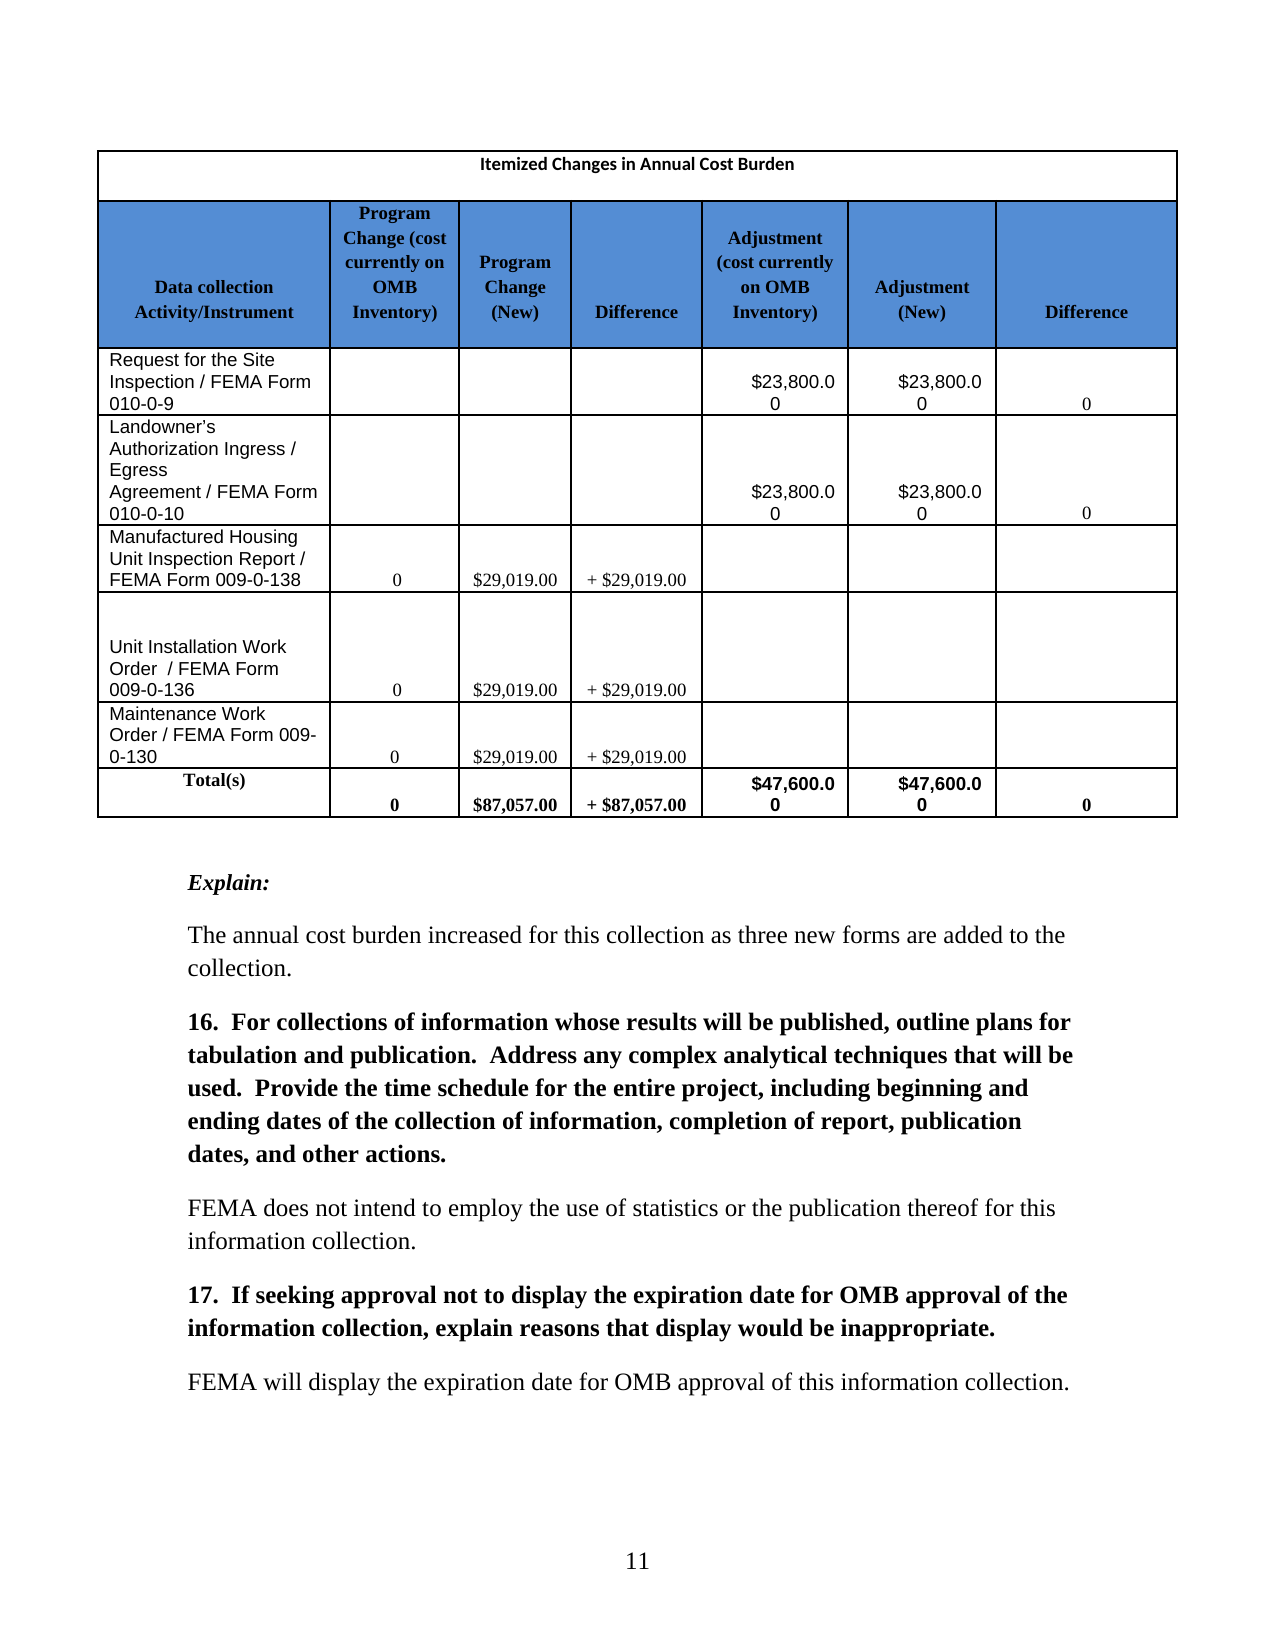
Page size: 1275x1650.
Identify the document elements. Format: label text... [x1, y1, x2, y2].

table_cell Data collection Activity/Instrument [99, 202, 329, 347]
table_cell 0 [331, 593, 458, 701]
table_cell + $29,019.00 [572, 526, 701, 591]
text FEMA does not intend to employ the use of statistics or the publication thereof for this information collection. [187, 1193, 1087, 1255]
table_cell 0 [331, 769, 458, 816]
table_cell Landowner’s Authorization Ingress / Egress Agreement / FEMA Form 010-0-10 [99, 416, 329, 524]
table_cell Manufactured Housing Unit Inspection Report / FEMA Form 009-0-138 [99, 526, 329, 591]
table_cell $47,600.00 [703, 769, 847, 816]
table_cell [572, 416, 701, 524]
table_cell Maintenance Work Order / FEMA Form 009-0-130 [99, 703, 329, 767]
table_cell Unit Installation Work Order / FEMA Form 009-0-136 [99, 593, 329, 701]
table_cell [460, 416, 570, 524]
table_cell + $29,019.00 [572, 593, 701, 701]
table_cell $29,019.00 [460, 703, 570, 767]
text The annual cost burden increased for this collection as three new forms are added to the collection. [187, 920, 1087, 982]
table_cell $47,600.00 [849, 769, 995, 816]
table_cell + $87,057.00 [572, 769, 701, 816]
table_cell [460, 349, 570, 414]
text FEMA will display the expiration date for OMB approval of this information collection. [187, 1367, 1087, 1395]
table_cell 0 [331, 526, 458, 591]
table_cell [703, 703, 847, 767]
table_cell 0 [997, 769, 1176, 816]
table_cell $29,019.00 [460, 593, 570, 701]
table_cell [331, 416, 458, 524]
table_cell [997, 593, 1176, 701]
table_cell [331, 349, 458, 414]
text 16. For collections of information whose results will be published, outline plans for tabulation and publication. Address any complex analytical techniques that will be used. Provide the time schedule for the entire project, including beginning and ending dates of the collection of information, completion of report, publication dates, and other actions. [187, 1007, 1087, 1168]
table_cell $23,800.00 [703, 349, 847, 414]
table_cell + $29,019.00 [572, 703, 701, 767]
table_cell Total(s) [99, 769, 329, 816]
table_cell [849, 526, 995, 591]
table_cell $23,800.00 [703, 416, 847, 524]
table_cell [997, 526, 1176, 591]
table_cell [849, 703, 995, 767]
table_cell Difference [997, 202, 1176, 347]
table_cell $29,019.00 [460, 526, 570, 591]
table_cell Adjustment (cost currently on OMB Inventory) [703, 202, 847, 347]
table_cell $23,800.00 [849, 416, 995, 524]
table_cell [703, 526, 847, 591]
table_header Itemized Changes in Annual Cost Burden [99, 152, 1176, 200]
table_cell Difference [572, 202, 701, 347]
table_cell $23,800.00 [849, 349, 995, 414]
table_cell [703, 593, 847, 701]
text Explain: [187, 869, 1087, 895]
table_cell Program Change (New) [460, 202, 570, 347]
table_cell Program Change (cost currently on OMB Inventory) [331, 202, 458, 347]
table_cell Adjustment (New) [849, 202, 995, 347]
text 17. If seeking approval not to display the expiration date for OMB approval of the information collection, explain reasons that display would be inappropriate. [187, 1280, 1087, 1342]
table_cell [572, 349, 701, 414]
table_cell 0 [331, 703, 458, 767]
table_cell [997, 703, 1176, 767]
table_cell Request for the Site Inspection / FEMA Form 010-0-9 [99, 349, 329, 414]
table_cell 0 [997, 349, 1176, 414]
table_cell [849, 593, 995, 701]
table_cell 0 [997, 416, 1176, 524]
table_cell $87,057.00 [460, 769, 570, 816]
